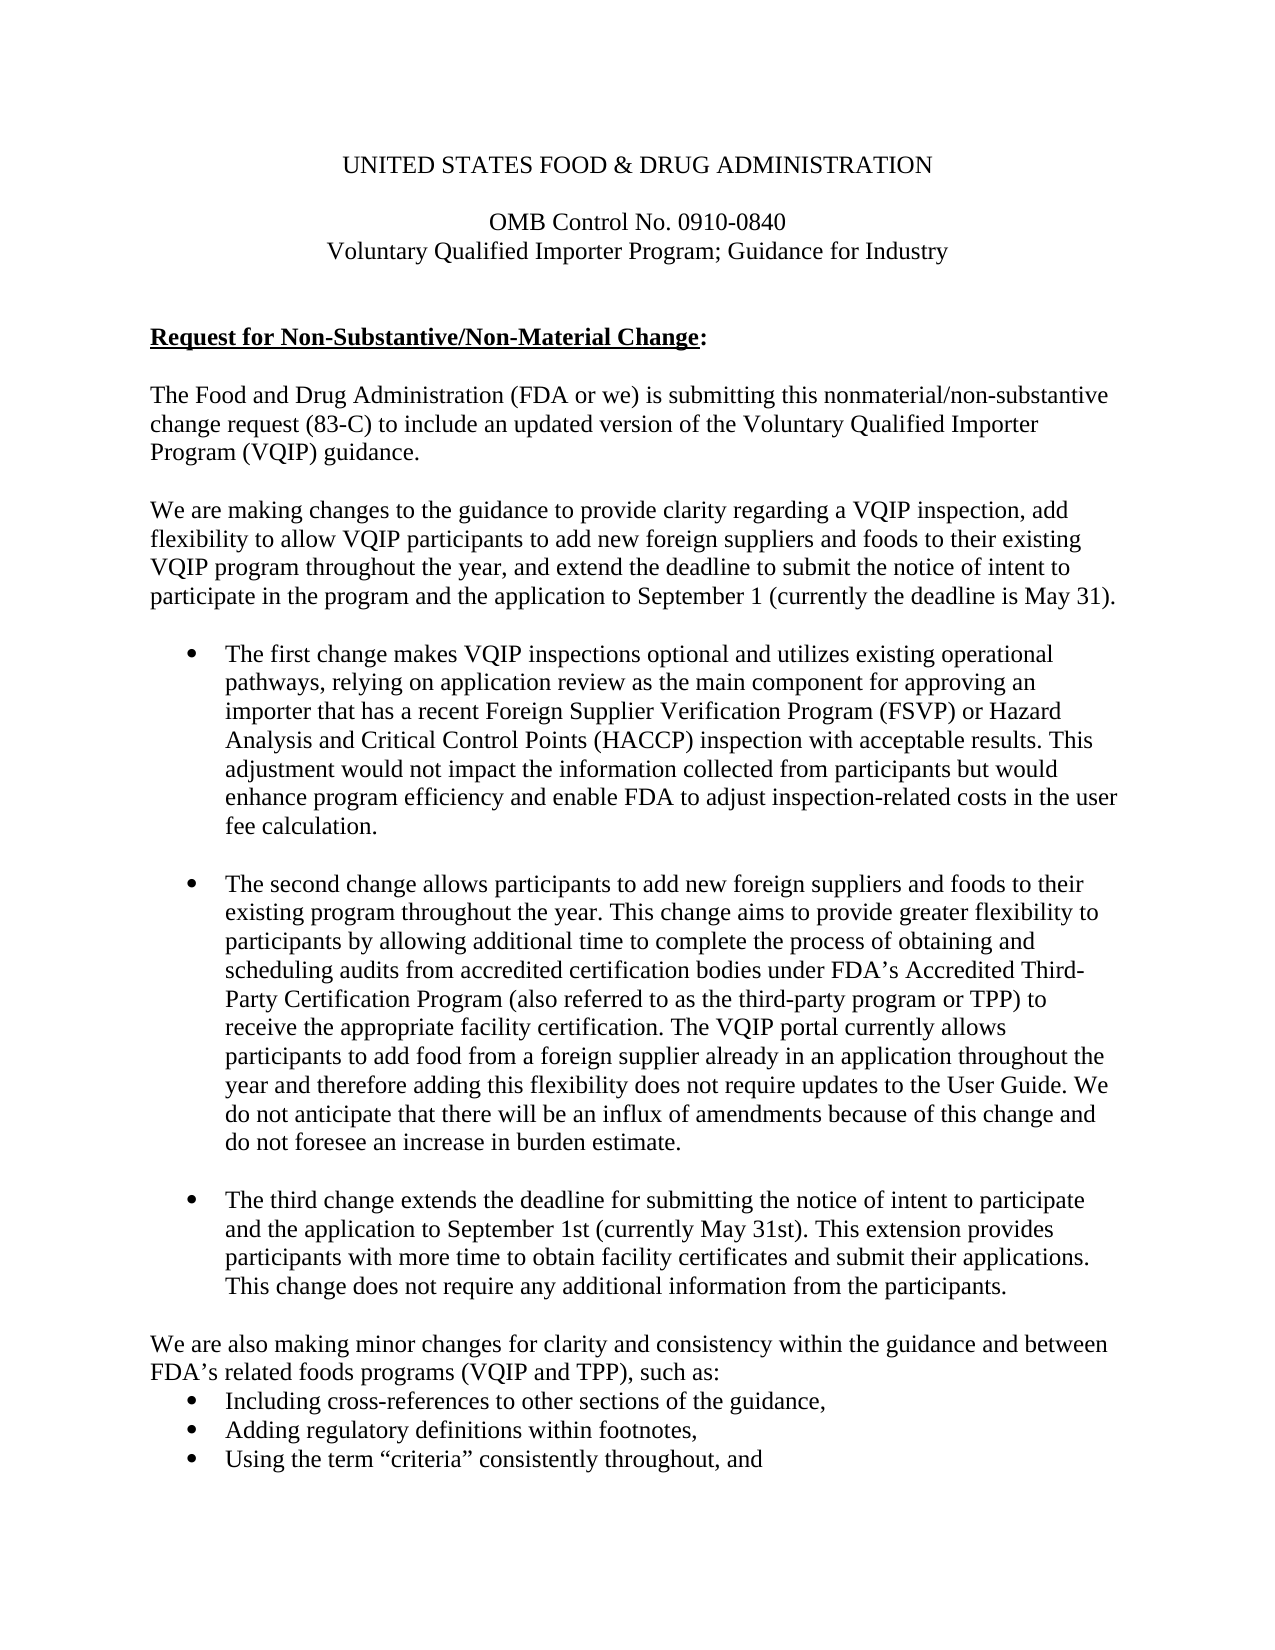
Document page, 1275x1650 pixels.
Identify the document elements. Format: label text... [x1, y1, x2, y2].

text UNITED STATES FOOD & DRUG ADMINISTRATION [150, 150, 1125, 179]
list The first change makes VQIP inspections optional and utilizes existing operational pathways, relying on application review as the main component for approving an importer that has a recent Foreign Supplier Verification Program (FSVP) or Hazard Analysis and Critical Control Points (HACCP) inspection with acceptable results. This adjustment would not impact the information collected from participants but would enhance program efficiency and enable FDA to adjust inspection-related costs in the user fee calculation. [187, 639, 1125, 840]
list The third change extends the deadline for submitting the notice of intent to participate and the application to September 1st (currently May 31st). This extension provides participants with more time to obtain facility certificates and submit their applications. This change does not require any additional information from the participants. [187, 1185, 1125, 1300]
list The second change allows participants to add new foreign suppliers and foods to their existing program throughout the year. This change aims to provide greater flexibility to participants by allowing additional time to complete the process of obtaining and scheduling audits from accredited certification bodies under FDA’s Accredited Third-Party Certification Program (also referred to as the third-party program or TPP) to receive the appropriate facility certification. The VQIP portal currently allows participants to add food from a foreign supplier already in an application throughout the year and therefore adding this flexibility does not require updates to the User Guide. We do not anticipate that there will be an influx of amendments because of this change and do not foresee an increase in burden estimate. [187, 869, 1125, 1156]
text OMB Control No. 0910-0840 [150, 207, 1125, 236]
text We are also making minor changes for clarity and consistency within the guidance and between FDA’s related foods programs (VQIP and TPP), such as: [150, 1329, 1125, 1386]
text We are making changes to the guidance to provide clarity regarding a VQIP inspection, add flexibility to allow VQIP participants to add new foreign suppliers and foods to their existing VQIP program throughout the year, and extend the deadline to submit the notice of intent to participate in the program and the application to September 1 (currently the deadline is May 31). [150, 495, 1125, 610]
list Using the term “criteria” consistently throughout, and [187, 1444, 1125, 1472]
list Including cross-references to other sections of the guidance, [187, 1386, 1125, 1415]
text The Food and Drug Administration (FDA or we) is submitting this nonmaterial/non-substantive change request (83-C) to include an updated version of the Voluntary Qualified Importer Program (VQIP) guidance. [150, 380, 1125, 466]
text Request for Non-Substantive/Non-Material Change: [150, 322, 1125, 351]
list Adding regulatory definitions within footnotes, [187, 1415, 1125, 1444]
text Voluntary Qualified Importer Program; Guidance for Industry [150, 236, 1125, 265]
